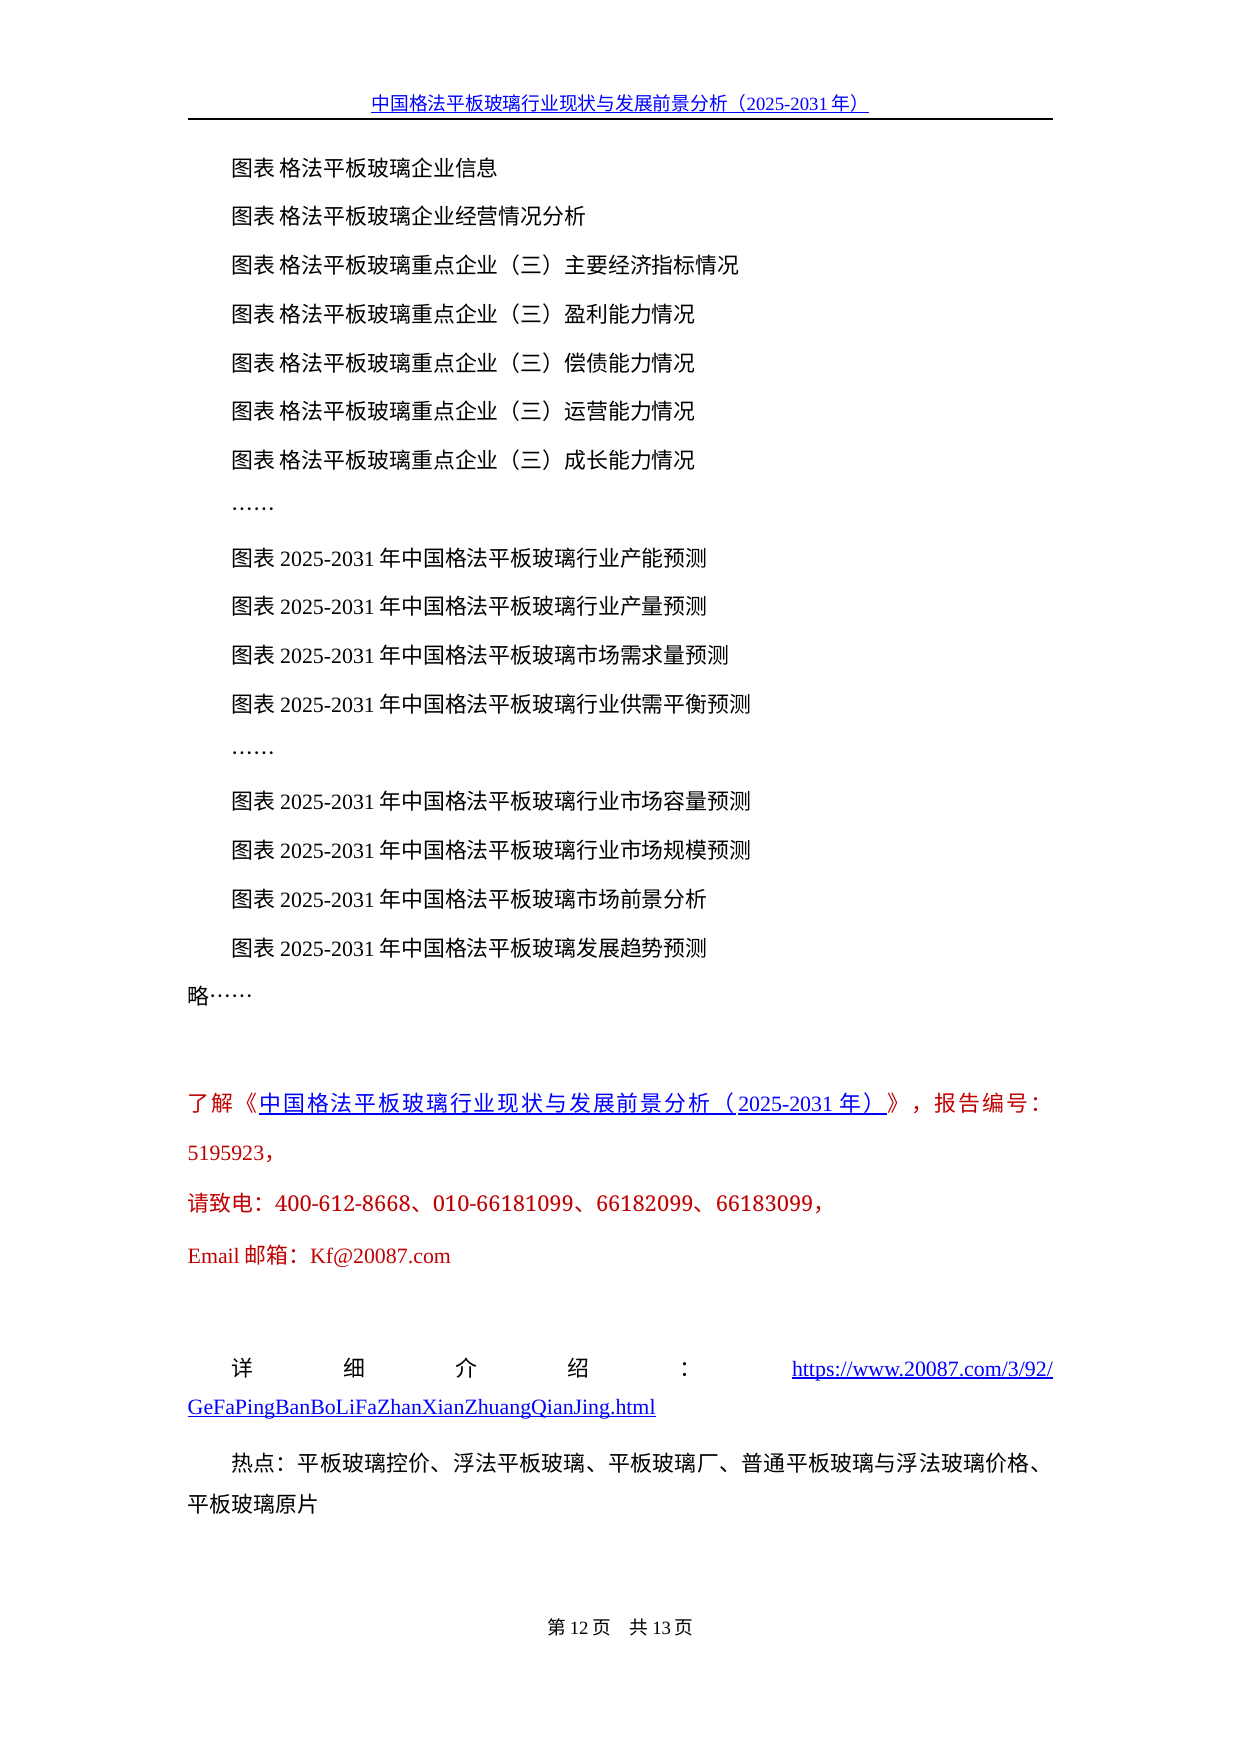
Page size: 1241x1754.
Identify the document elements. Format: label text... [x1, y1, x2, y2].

text 了解《中国格法平板玻璃行业现状与发展前景分析（2025-2031年）》，报告编号：5195923， [187, 1085, 1053, 1167]
text 请致电：400-612-8668、010-66181099、66182099、66183099， [187, 1186, 1053, 1218]
text 详细介绍：https://www.20087.com/3/92/GeFaPingBanBoLiFaZhanXianZhuangQianJing.html [187, 1350, 1053, 1423]
text Email邮箱：Kf@20087.com [187, 1237, 1053, 1270]
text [187, 150, 1053, 1011]
text 热点：平板玻璃控价、浮法平板玻璃、平板玻璃厂、普通平板玻璃与浮法玻璃价格、平板玻璃原片 [187, 1446, 1053, 1519]
